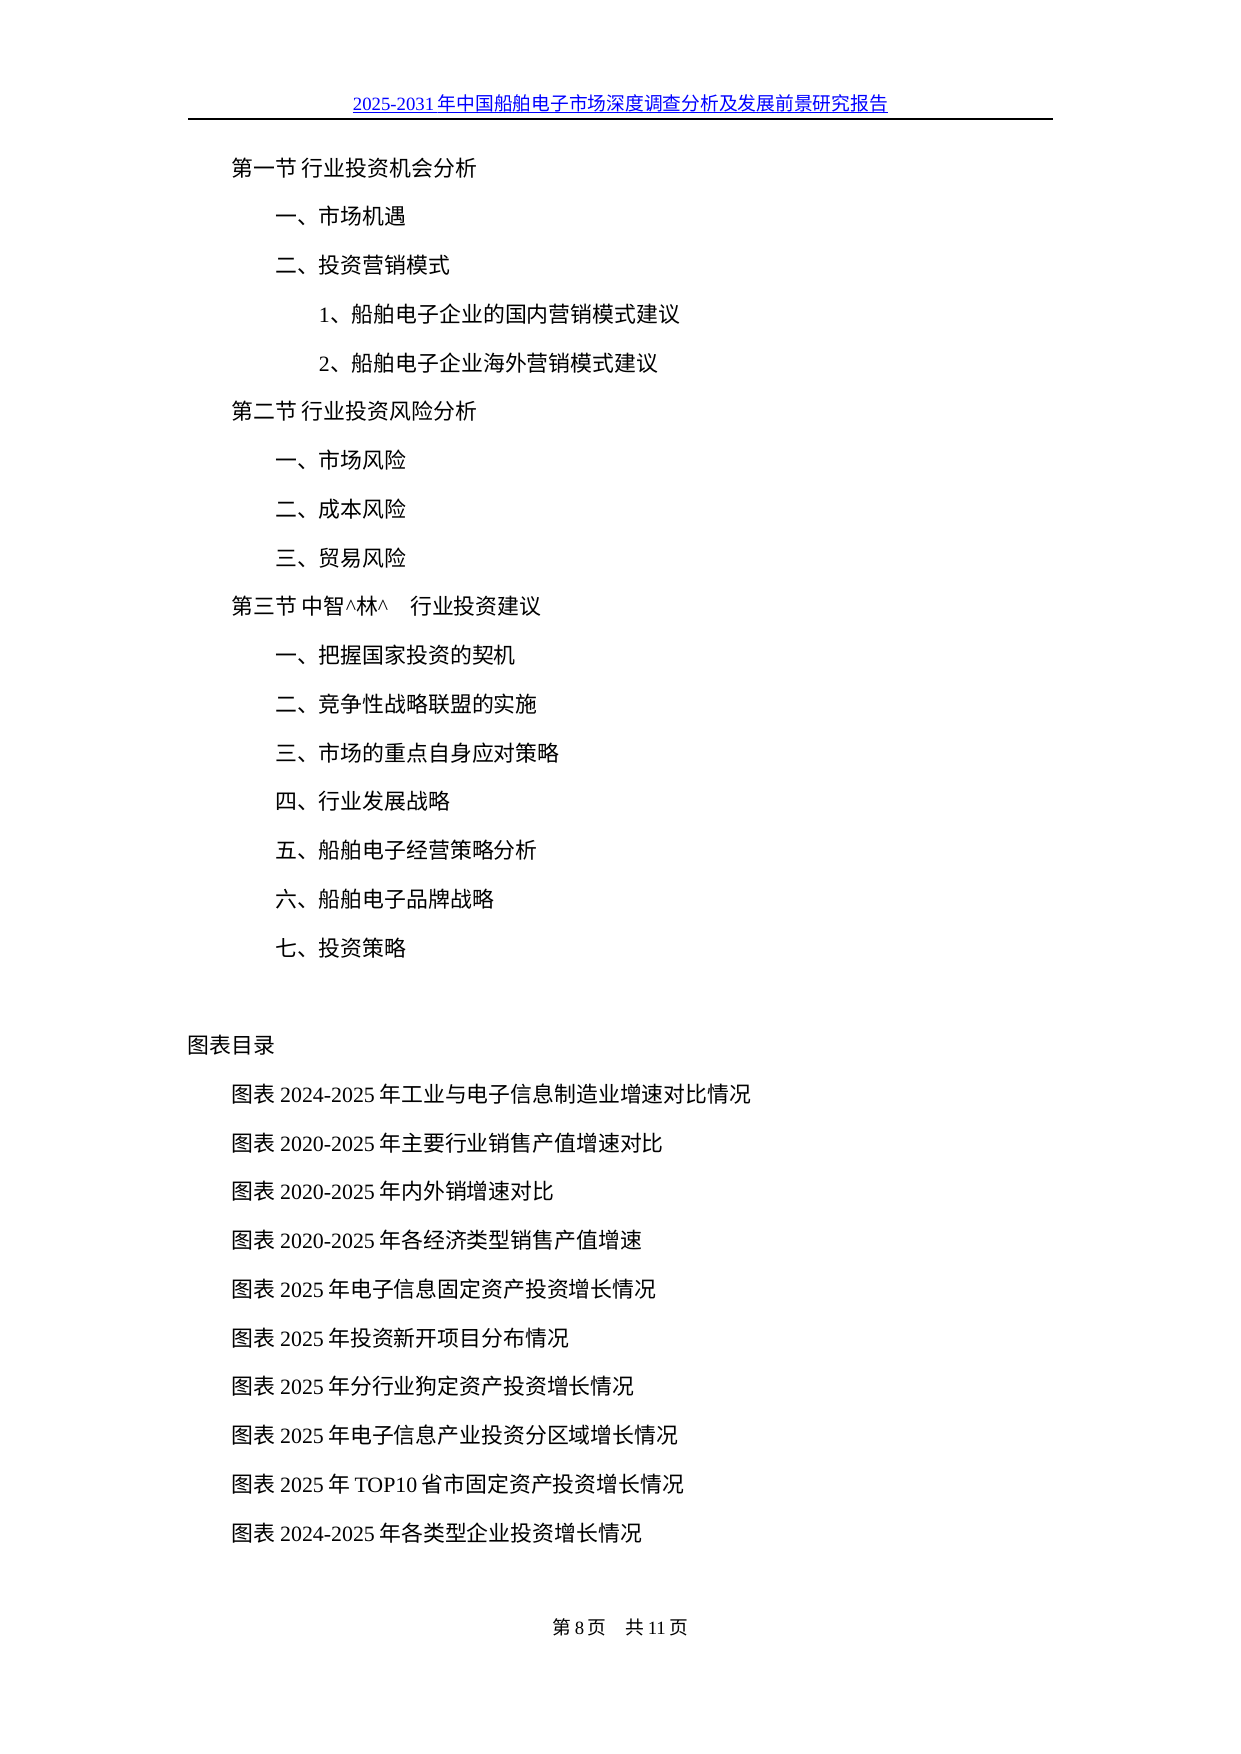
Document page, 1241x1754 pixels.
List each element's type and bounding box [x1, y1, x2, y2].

text [187, 150, 1053, 1548]
